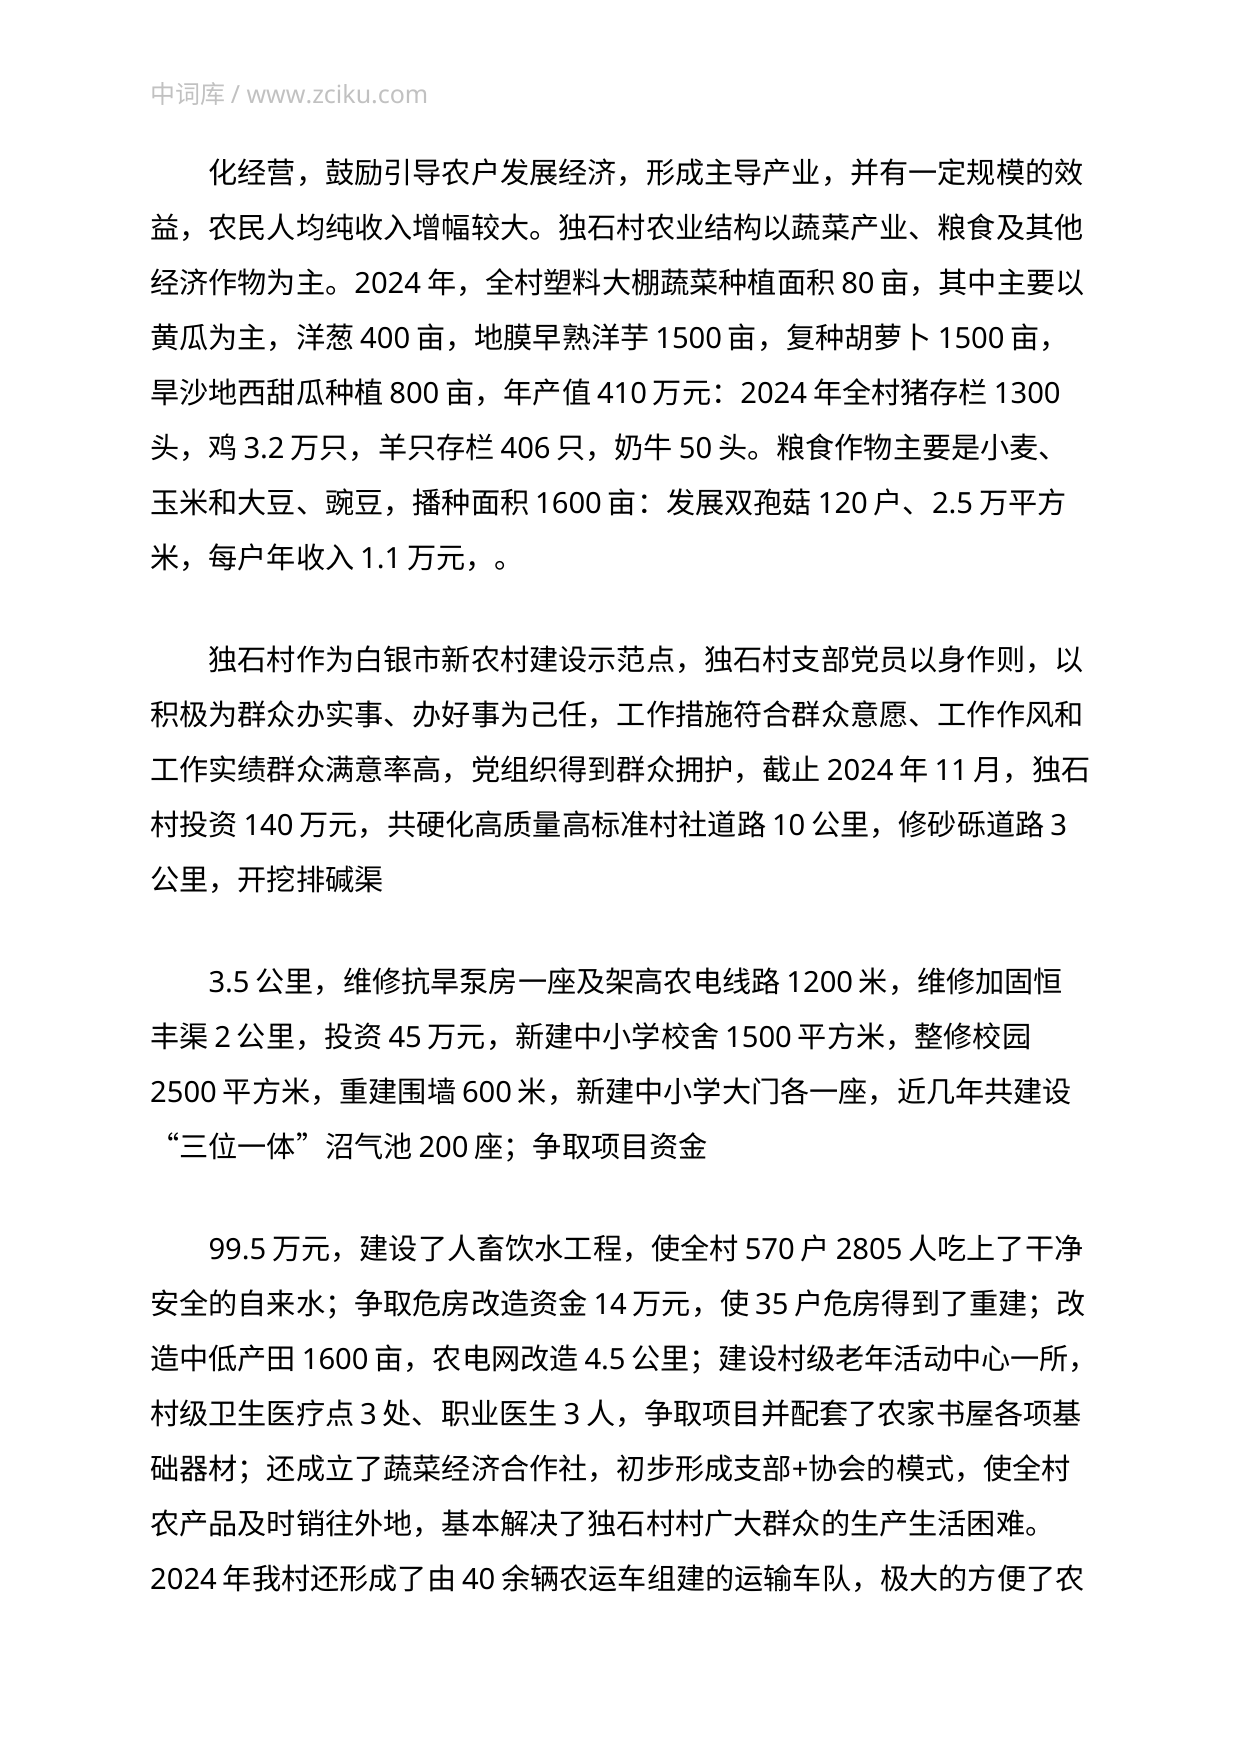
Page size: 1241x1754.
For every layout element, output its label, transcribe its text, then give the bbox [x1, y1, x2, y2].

text 化经营，鼓励引导农户发展经济，形成主导产业，并有一定规模的效益，农民人均纯收入增幅较大。独石村农业结构以蔬菜产业、粮食及其他经济作物为主。2024年，全村塑料大棚蔬菜种植面积80亩，其中主要以黄瓜为主，洋葱400亩，地膜早熟洋芋1500亩，复种胡萝卜1500亩，旱沙地西甜瓜种植800亩，年产值410万元：2024年全村猪存栏1300头，鸡3.2万只，羊只存栏406只，奶牛50头。粮食作物主要是小麦、玉米和大豆、豌豆，播种面积1600亩：发展双孢菇120户、2.5万平方米，每户年收入1.1万元，。 [150, 150, 1090, 577]
text 3.5公里，维修抗旱泵房一座及架高农电线路1200米，维修加固恒丰渠2公里，投资45万元，新建中小学校舍1500平方米，整修校园2500平方米，重建围墙600米，新建中小学大门各一座，近几年共建设“三位一体”沼气池200座；争取项目资金 [150, 958, 1090, 1166]
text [150, 1225, 1090, 1598]
text 独石村作为白银市新农村建设示范点，独石村支部党员以身作则，以积极为群众办实事、办好事为己任，工作措施符合群众意愿、工作作风和工作实绩群众满意率高，党组织得到群众拥护，截止2024年11月，独石村投资140万元，共硬化高质量高标准村社道路10公里，修砂砾道路3公里，开挖排碱渠 [150, 637, 1090, 899]
